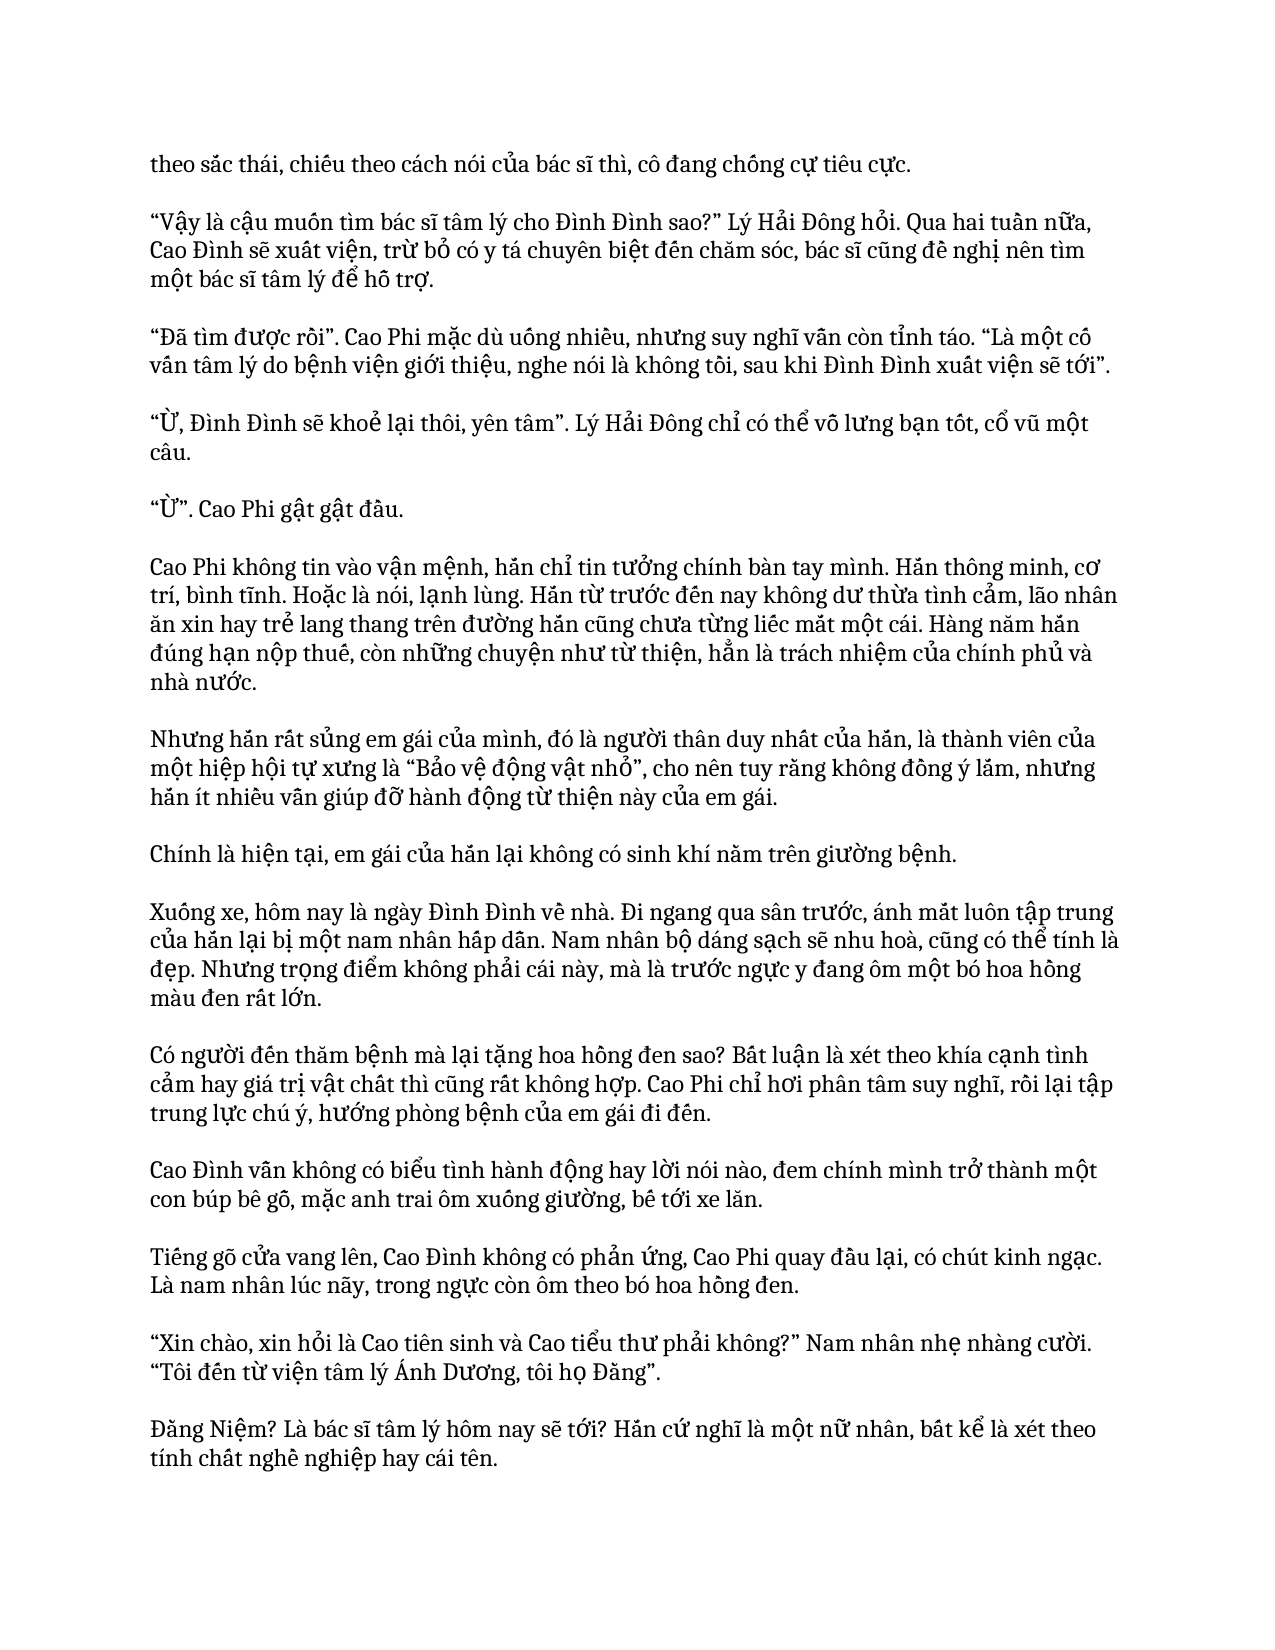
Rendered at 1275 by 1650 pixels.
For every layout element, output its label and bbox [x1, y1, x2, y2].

text [150, 150, 1125, 1472]
